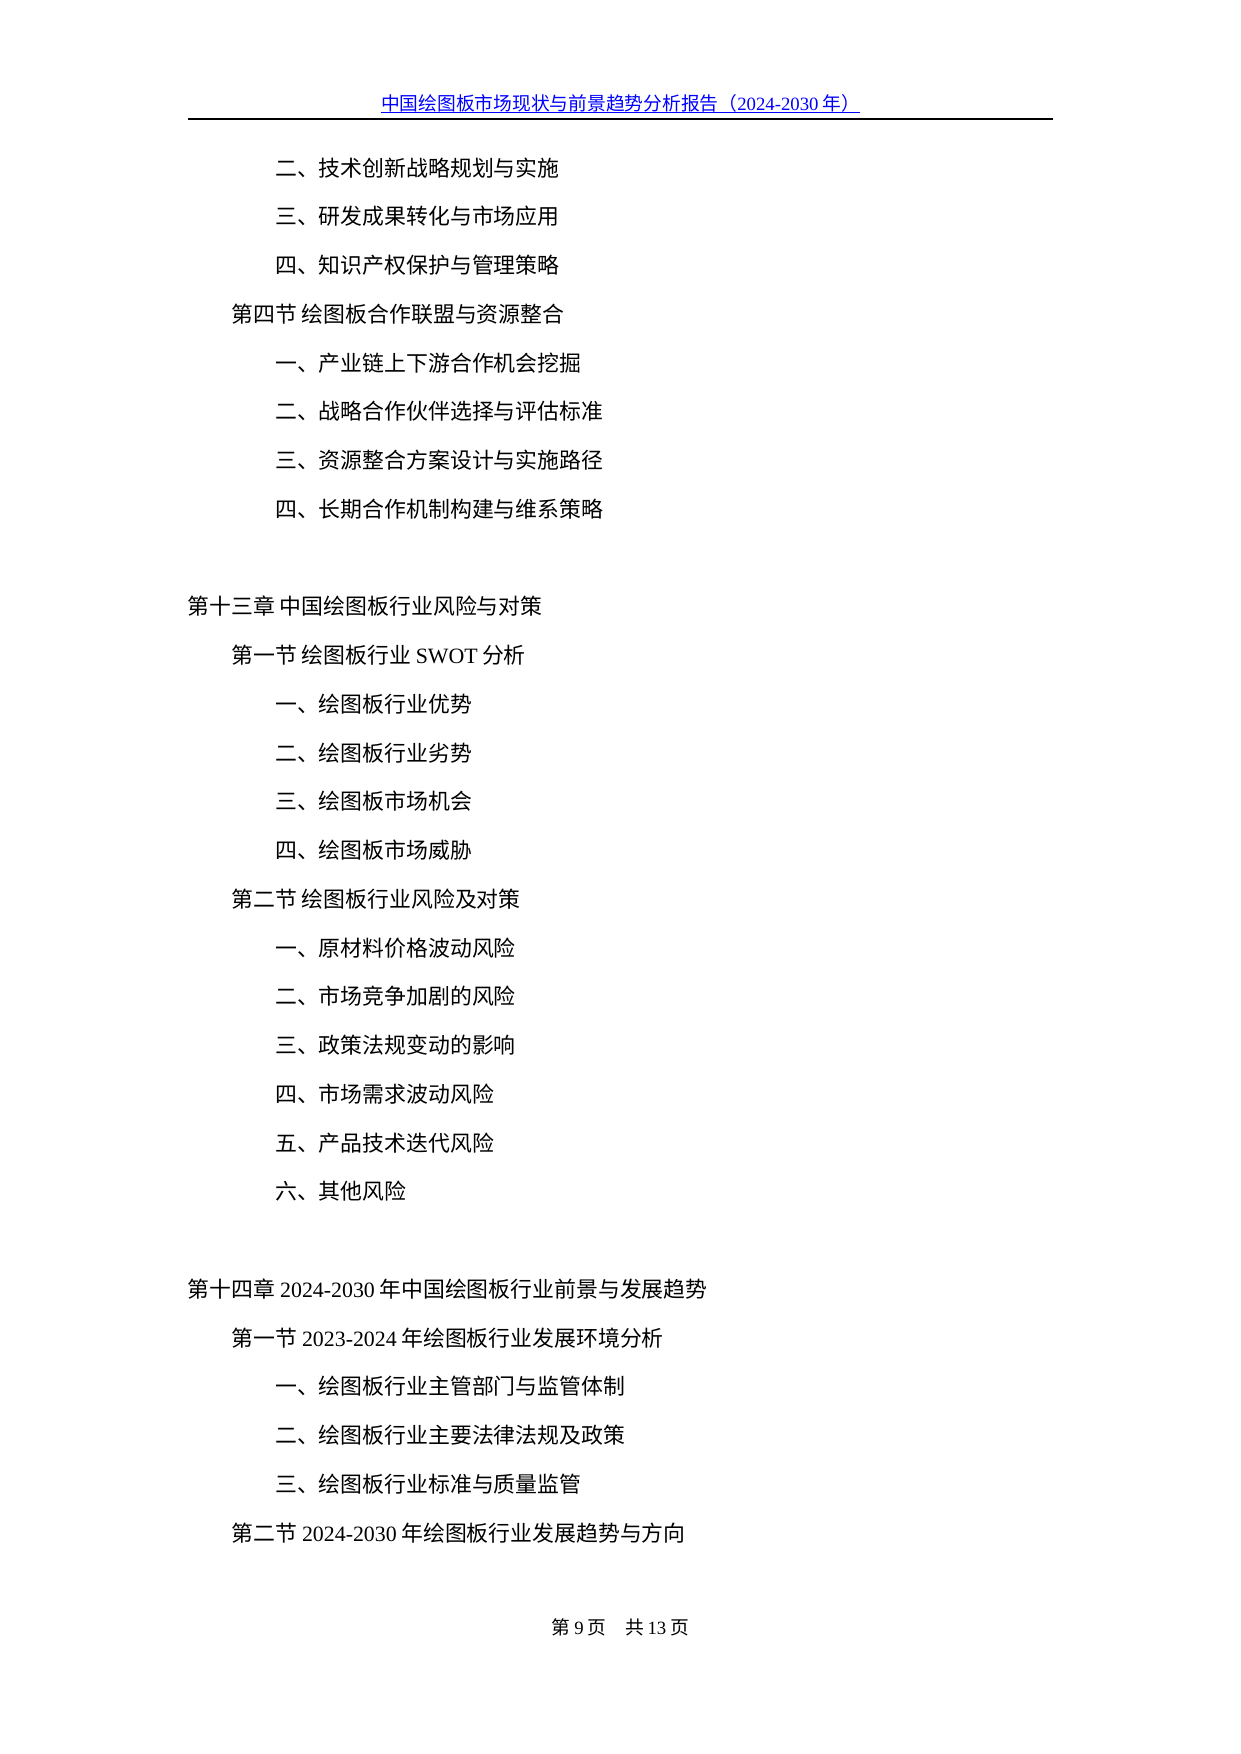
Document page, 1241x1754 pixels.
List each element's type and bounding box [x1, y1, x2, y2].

text [187, 150, 1053, 1548]
